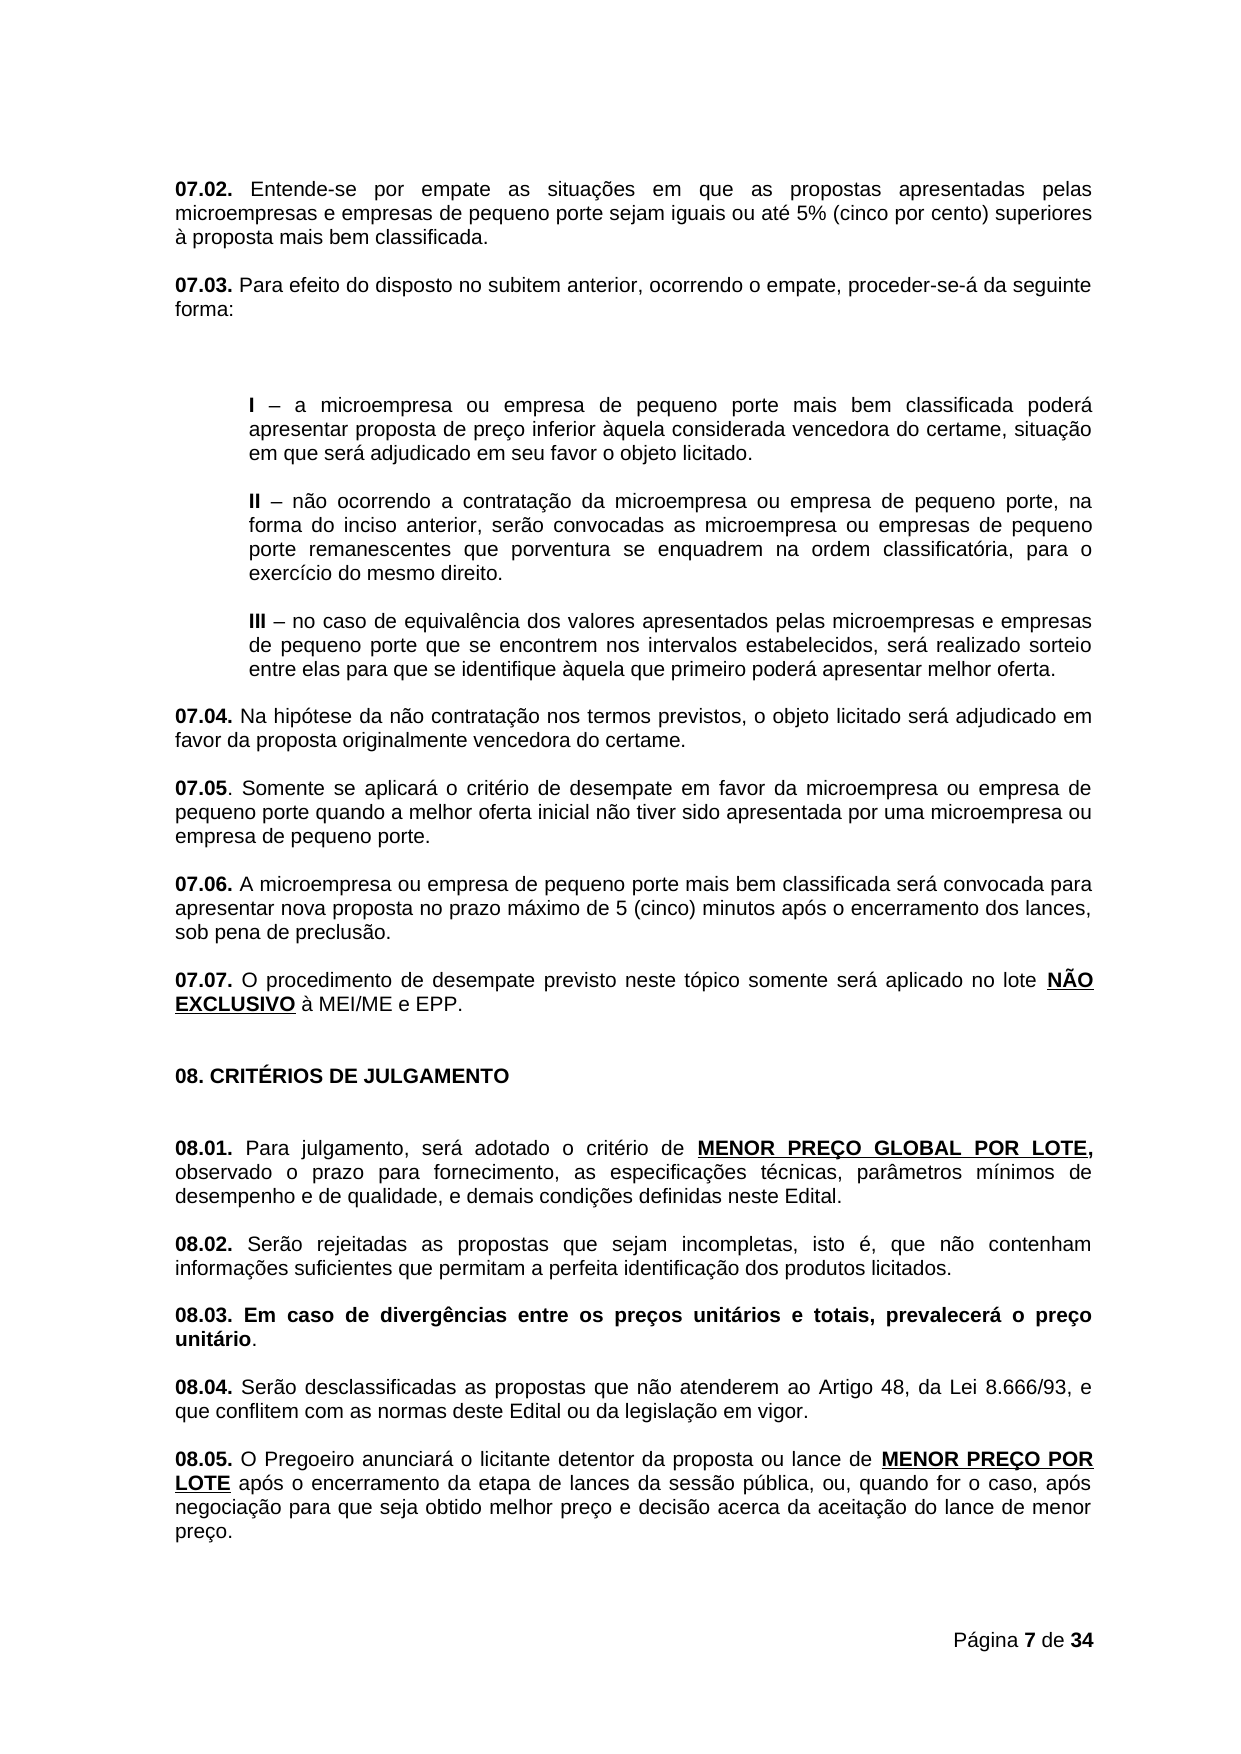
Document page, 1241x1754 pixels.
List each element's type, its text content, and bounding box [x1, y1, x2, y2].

text 07.03. Para efeito do disposto no subitem anterior, ocorrendo o empate, proceder-se-á da seguinte forma: [175, 273, 1093, 321]
text 07.05. Somente se aplicará o critério de desempate em favor da microempresa ou empresa de pequeno porte quando a melhor oferta inicial não tiver sido apresentada por uma microempresa ou empresa de pequeno porte. [175, 776, 1093, 848]
text 08.02. Serão rejeitadas as propostas que sejam incompletas, isto é, que não contenham informações suficientes que permitam a perfeita identificação dos produtos licitados. [175, 1231, 1093, 1279]
text 08. CRITÉRIOS DE JULGAMENTO [175, 1064, 1093, 1088]
text III – no caso de equivalência dos valores apresentados pelas microempresas e empresas de pequeno porte que se encontrem nos intervalos estabelecidos, será realizado sorteio entre elas para que se identifique àquela que primeiro poderá apresentar melhor oferta. [249, 608, 1093, 680]
text I – a microempresa ou empresa de pequeno porte mais bem classificada poderá apresentar proposta de preço inferior àquela considerada vencedora do certame, situação em que será adjudicado em seu favor o objeto licitado. [249, 393, 1093, 465]
text 07.06. A microempresa ou empresa de pequeno porte mais bem classificada será convocada para apresentar nova proposta no prazo máximo de 5 (cinco) minutos após o encerramento dos lances, sob pena de preclusão. [175, 872, 1093, 944]
text 07.04. Na hipótese da não contratação nos termos previstos, o objeto licitado será adjudicado em favor da proposta originalmente vencedora do certame. [175, 704, 1093, 752]
text 08.05. O Pregoeiro anunciará o licitante detentor da proposta ou lance de MENOR PREÇO POR LOTE após o encerramento da etapa de lances da sessão pública, ou, quando for o caso, após negociação para que seja obtido melhor preço e decisão acerca da aceitação do lance de menor preço. [175, 1447, 1093, 1543]
text 08.01. Para julgamento, será adotado o critério de MENOR PREÇO GLOBAL POR LOTE, observado o prazo para fornecimento, as especificações técnicas, parâmetros mínimos de desempenho e de qualidade, e demais condições definidas neste Edital. [175, 1136, 1093, 1207]
text 07.02. Entende-se por empate as situações em que as propostas apresentadas pelas microempresas e empresas de pequeno porte sejam iguais ou até 5% (cinco por cento) superiores à proposta mais bem classificada. [175, 177, 1093, 249]
text II – não ocorrendo a contratação da microempresa ou empresa de pequeno porte, na forma do inciso anterior, serão convocadas as microempresa ou empresas de pequeno porte remanescentes que porventura se enquadrem na ordem classificatória, para o exercício do mesmo direito. [249, 489, 1093, 584]
text 07.07. O procedimento de desempate previsto neste tópico somente será aplicado no lote NÃO EXCLUSIVO à MEI/ME e EPP. [175, 968, 1093, 1016]
text 08.04. Serão desclassificadas as propostas que não atenderem ao Artigo 48, da Lei 8.666/93, e que conflitem com as normas deste Edital ou da legislação em vigor. [175, 1375, 1093, 1423]
text 08.03. Em caso de divergências entre os preços unitários e totais, prevalecerá o preço unitário. [175, 1303, 1093, 1351]
